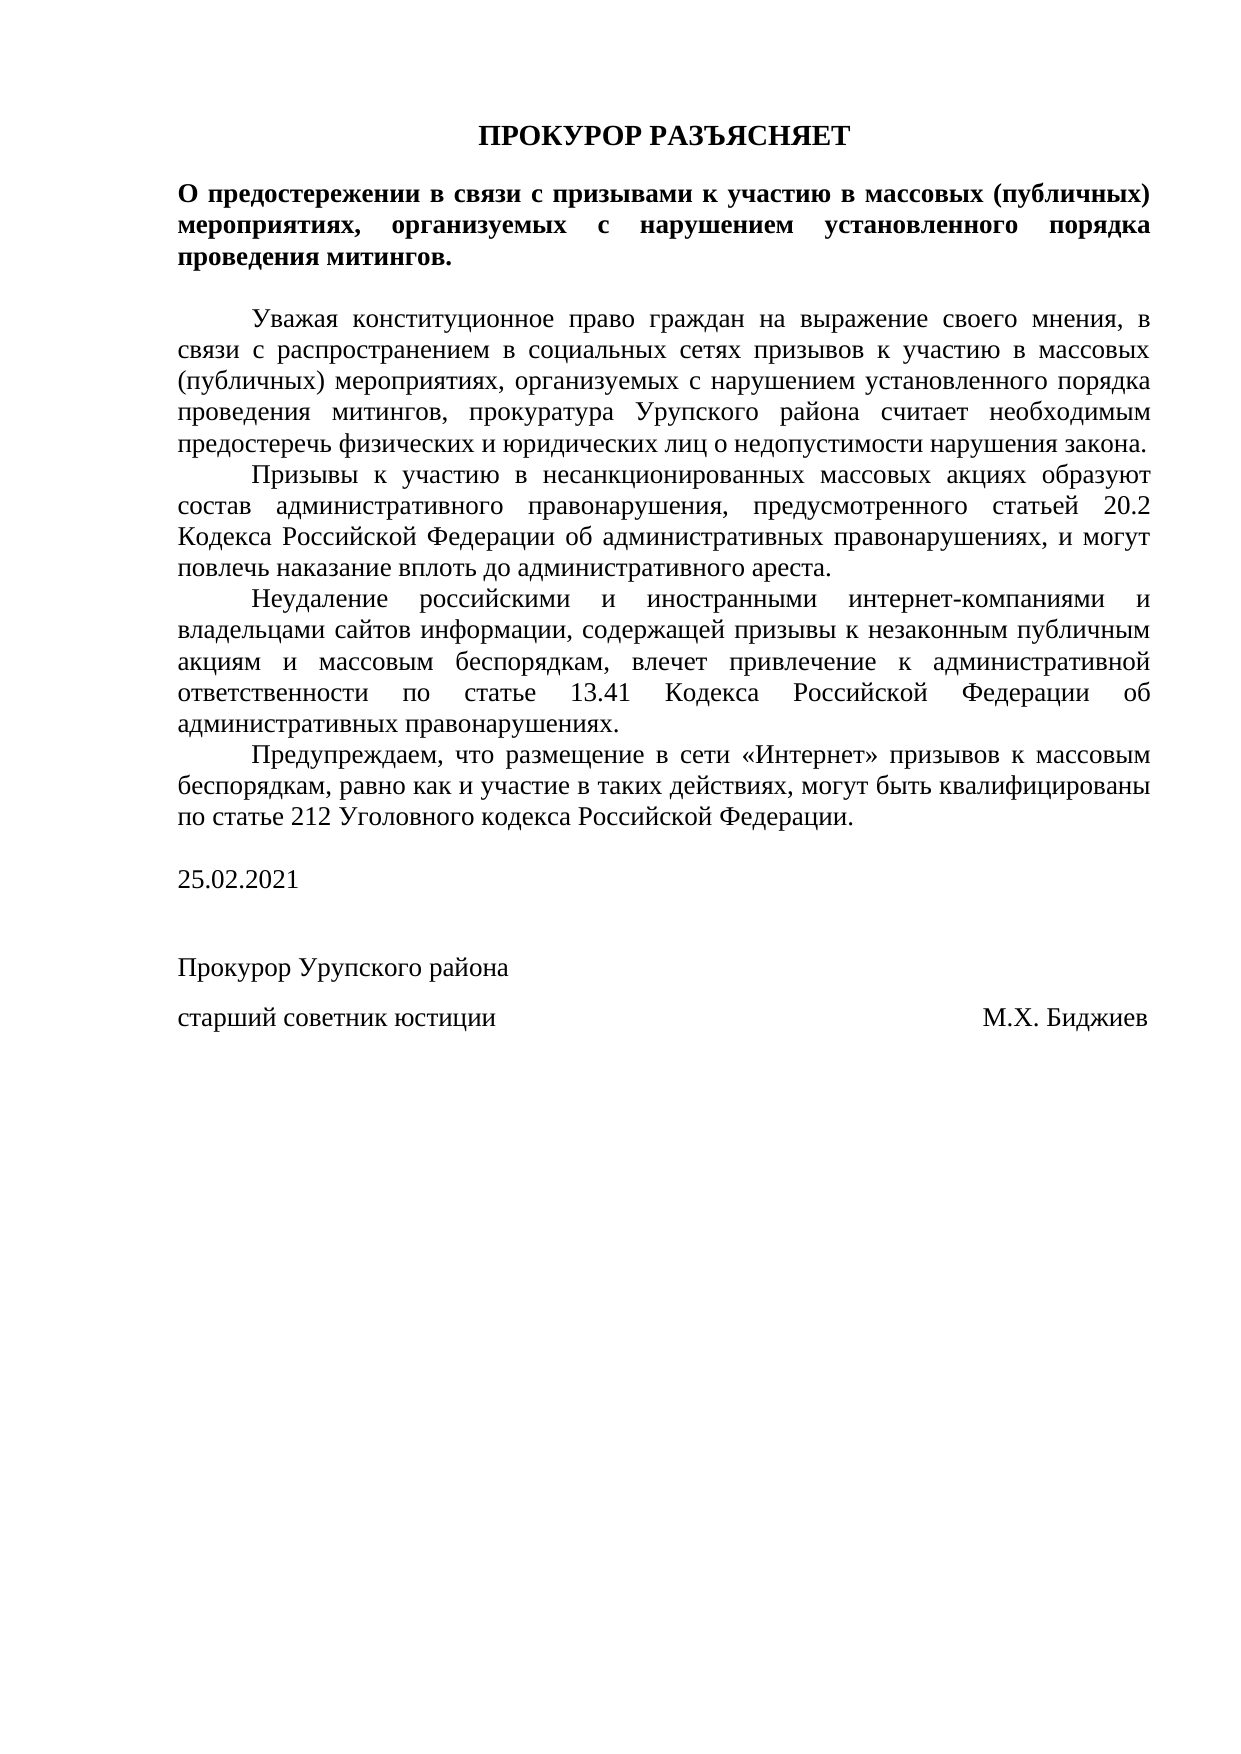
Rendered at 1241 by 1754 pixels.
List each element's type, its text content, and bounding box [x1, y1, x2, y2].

text О предостережении в связи с призывами к участию в массовых (публичных) мероприятиях, организуемых с нарушением установленного порядка проведения митингов. [177, 177, 1152, 271]
text старший советник юстиции М.Х. Биджиев [177, 1006, 1152, 1031]
text Неудаление российскими и иностранными интернет-компаниями и владельцами сайтов информации, содержащей призывы к незаконным публичным акциям и массовым беспорядкам, влечет привлечение к административной ответственности по статье 13.41 Кодекса Российской Федерации об административных правонарушениях. [177, 582, 1152, 738]
text 25.02.2021 [177, 863, 1152, 894]
text Уважая конституционное право граждан на выражение своего мнения, в связи с распространением в социальных сетях призывов к участию в массовых (публичных) мероприятиях, организуемых с нарушением установленного порядка проведения митингов, прокуратура Урупского района считает необходимым предостеречь физических и юридических лиц о недопустимости нарушения закона. [177, 302, 1152, 458]
text Прокурор Урупского района [177, 956, 1152, 981]
text Призывы к участию в несанкционированных массовых акциях образуют состав административного правонарушения, предусмотренного статьей 20.2 Кодекса Российской Федерации об административных правонарушениях, и могут повлечь наказание вплоть до административного ареста. [177, 458, 1152, 582]
text ПРОКУРОР РАЗЪЯСНЯЕТ [177, 118, 1152, 152]
text Предупреждаем, что размещение в сети «Интернет» призывов к массовым беспорядкам, равно как и участие в таких действиях, могут быть квалифицированы по статье 212 Уголовного кодекса Российской Федерации. [177, 738, 1152, 832]
